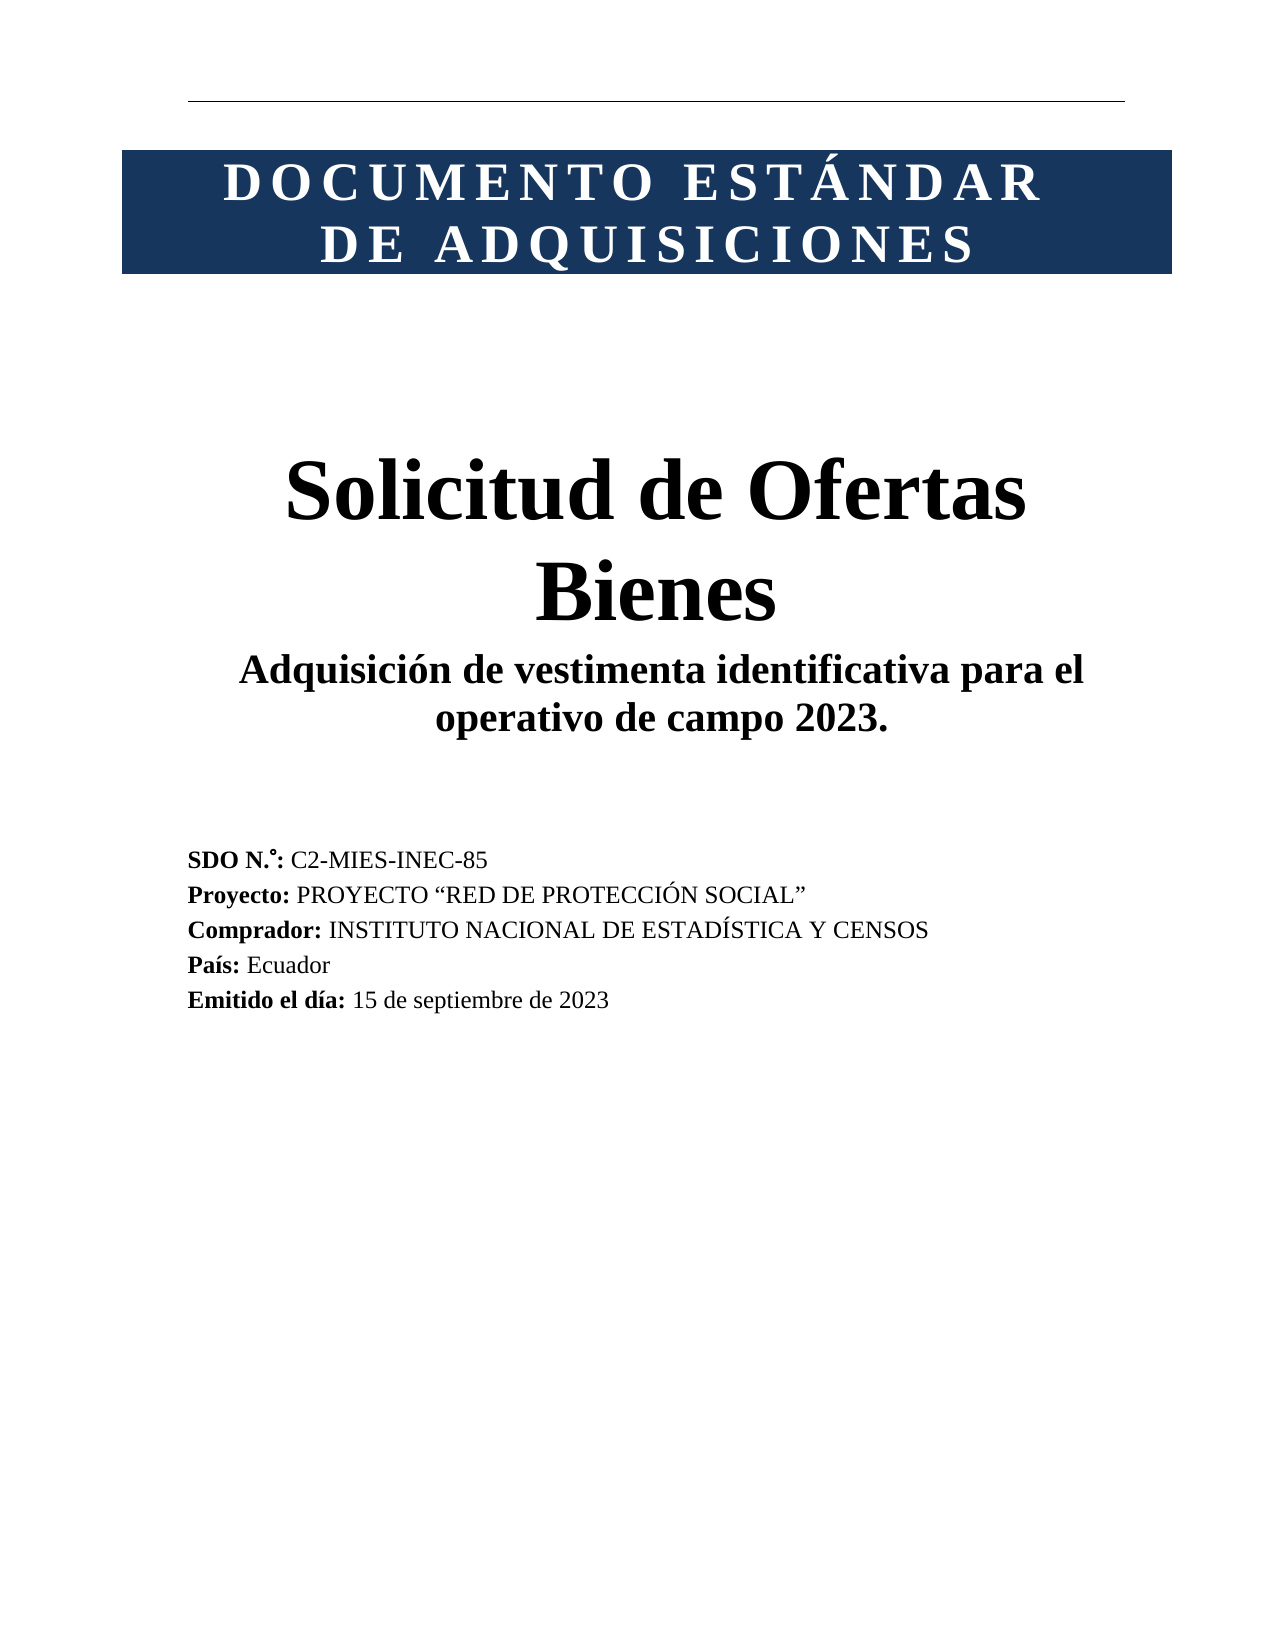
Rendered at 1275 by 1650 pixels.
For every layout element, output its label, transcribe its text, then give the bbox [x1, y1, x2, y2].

text DOCUMENTO ESTÁNDAR DE ADQUISICIONES [122, 150, 1172, 274]
text Emitido el día: 15 de septiembre de 2023 [187, 985, 1200, 1014]
text Proyecto: PROYECTO “RED DE PROTECCIÓN SOCIAL” [187, 880, 1125, 909]
text Adquisición de vestimenta identificativa para el operativo de campo 2023. [198, 644, 1125, 740]
text País: Ecuador [187, 950, 1181, 979]
text Comprador: INSTITUTO NACIONAL DE ESTADÍSTICA Y CENSOS [187, 915, 1125, 944]
text Bienes [187, 538, 1125, 639]
text SDO N.: C2-MIES-INEC-85 [187, 845, 1125, 874]
text Solicitud de Ofertas [187, 437, 1125, 538]
